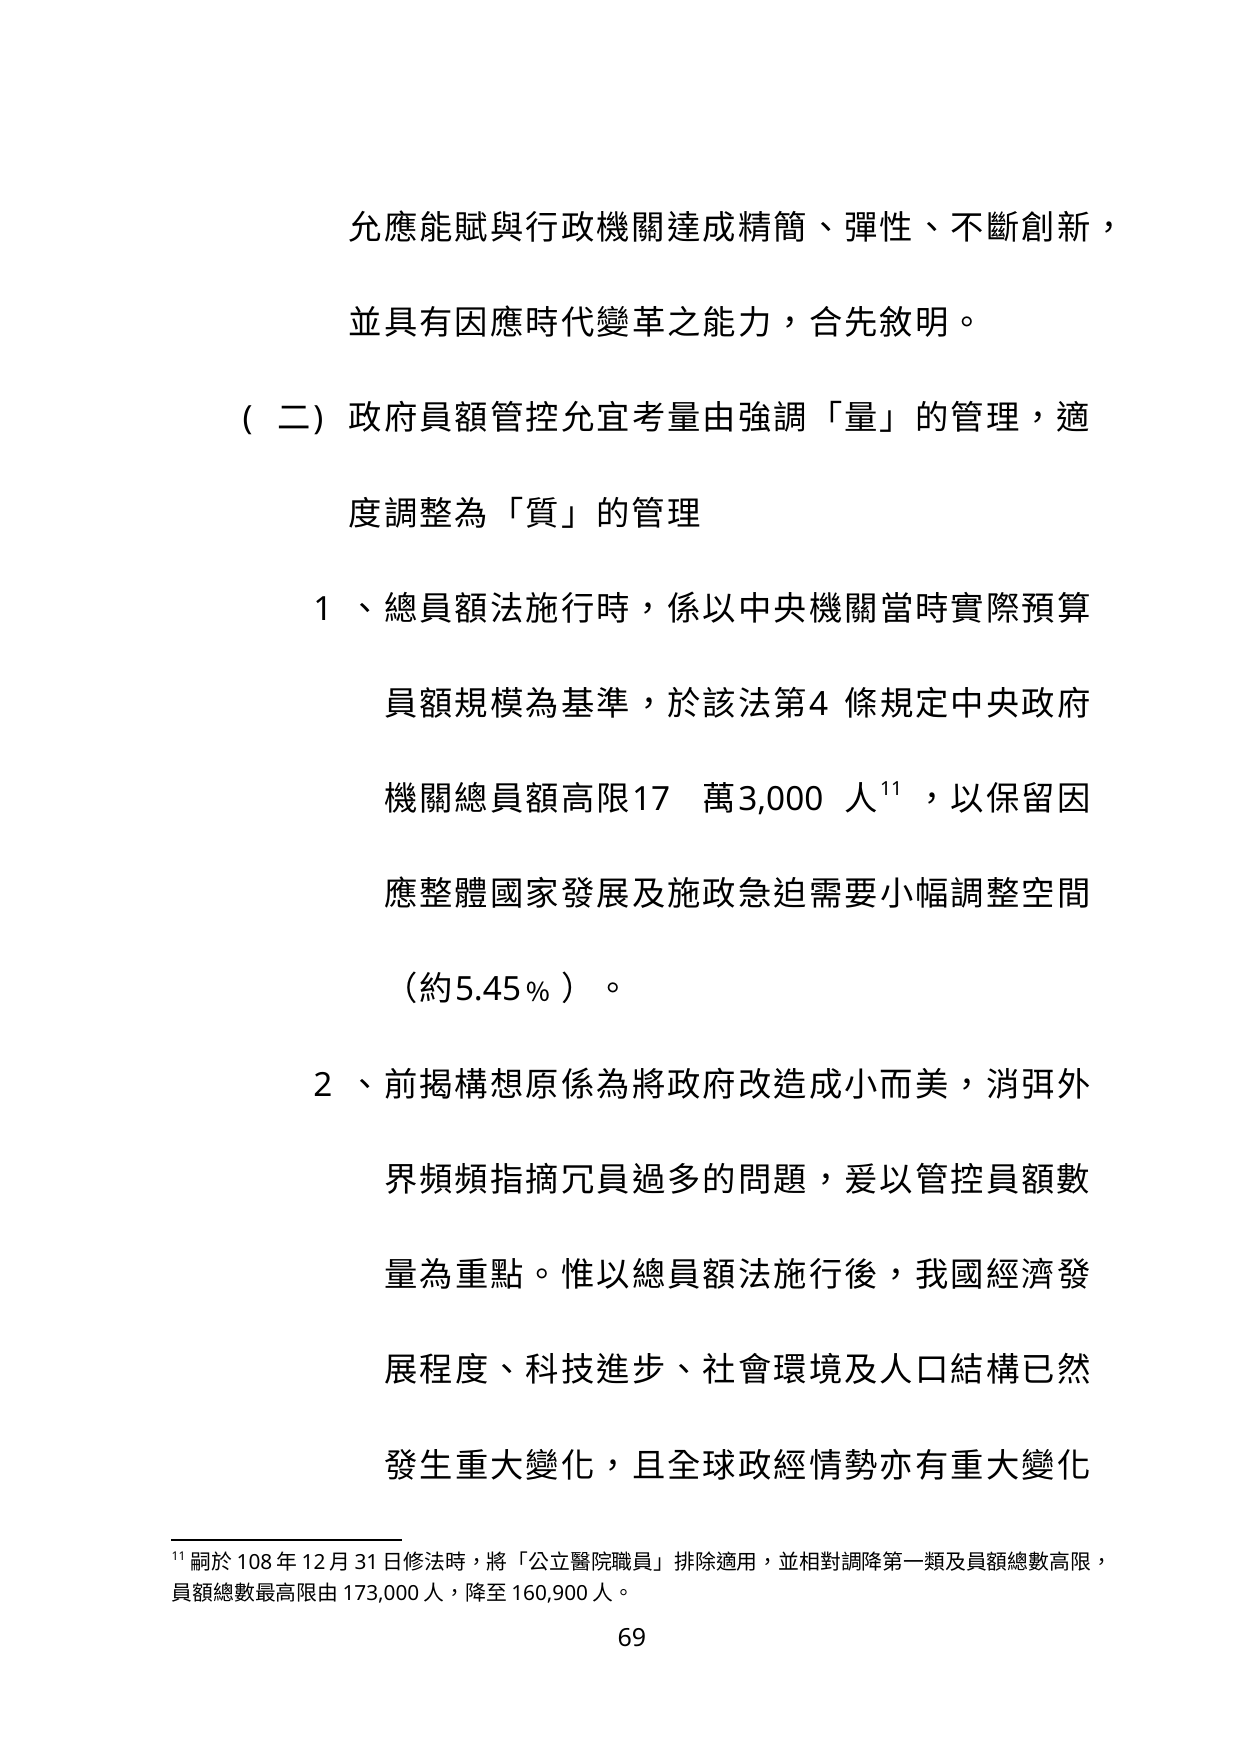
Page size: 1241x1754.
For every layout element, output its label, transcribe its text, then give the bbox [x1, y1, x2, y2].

subtitle 政府員額管控允宜考量由強調「量」的管理，適度調整為「質」的管理 [242, 368, 1092, 558]
subtitle 總員額法施行時，係以中央機關當時實際預算員額規模為基準，於該法第4條規定中央政府機關總員額高限17萬3,000人，以保留因應整體國家發展及施政急迫需要小幅調整空間（約5.45﹪）。 [296, 558, 1092, 1034]
subtitle 政府機關員額係組織結構關鍵要素，其管理能否適時配合政策與業務需要，發揮彈性調整功能，攸關政府整體施政效能展現。爰總員額法之施行，允應能賦與行政機關達成精簡、彈性、不斷創新，並具有因應時代變革之能力，合先敘明。 [242, 177, 1092, 368]
